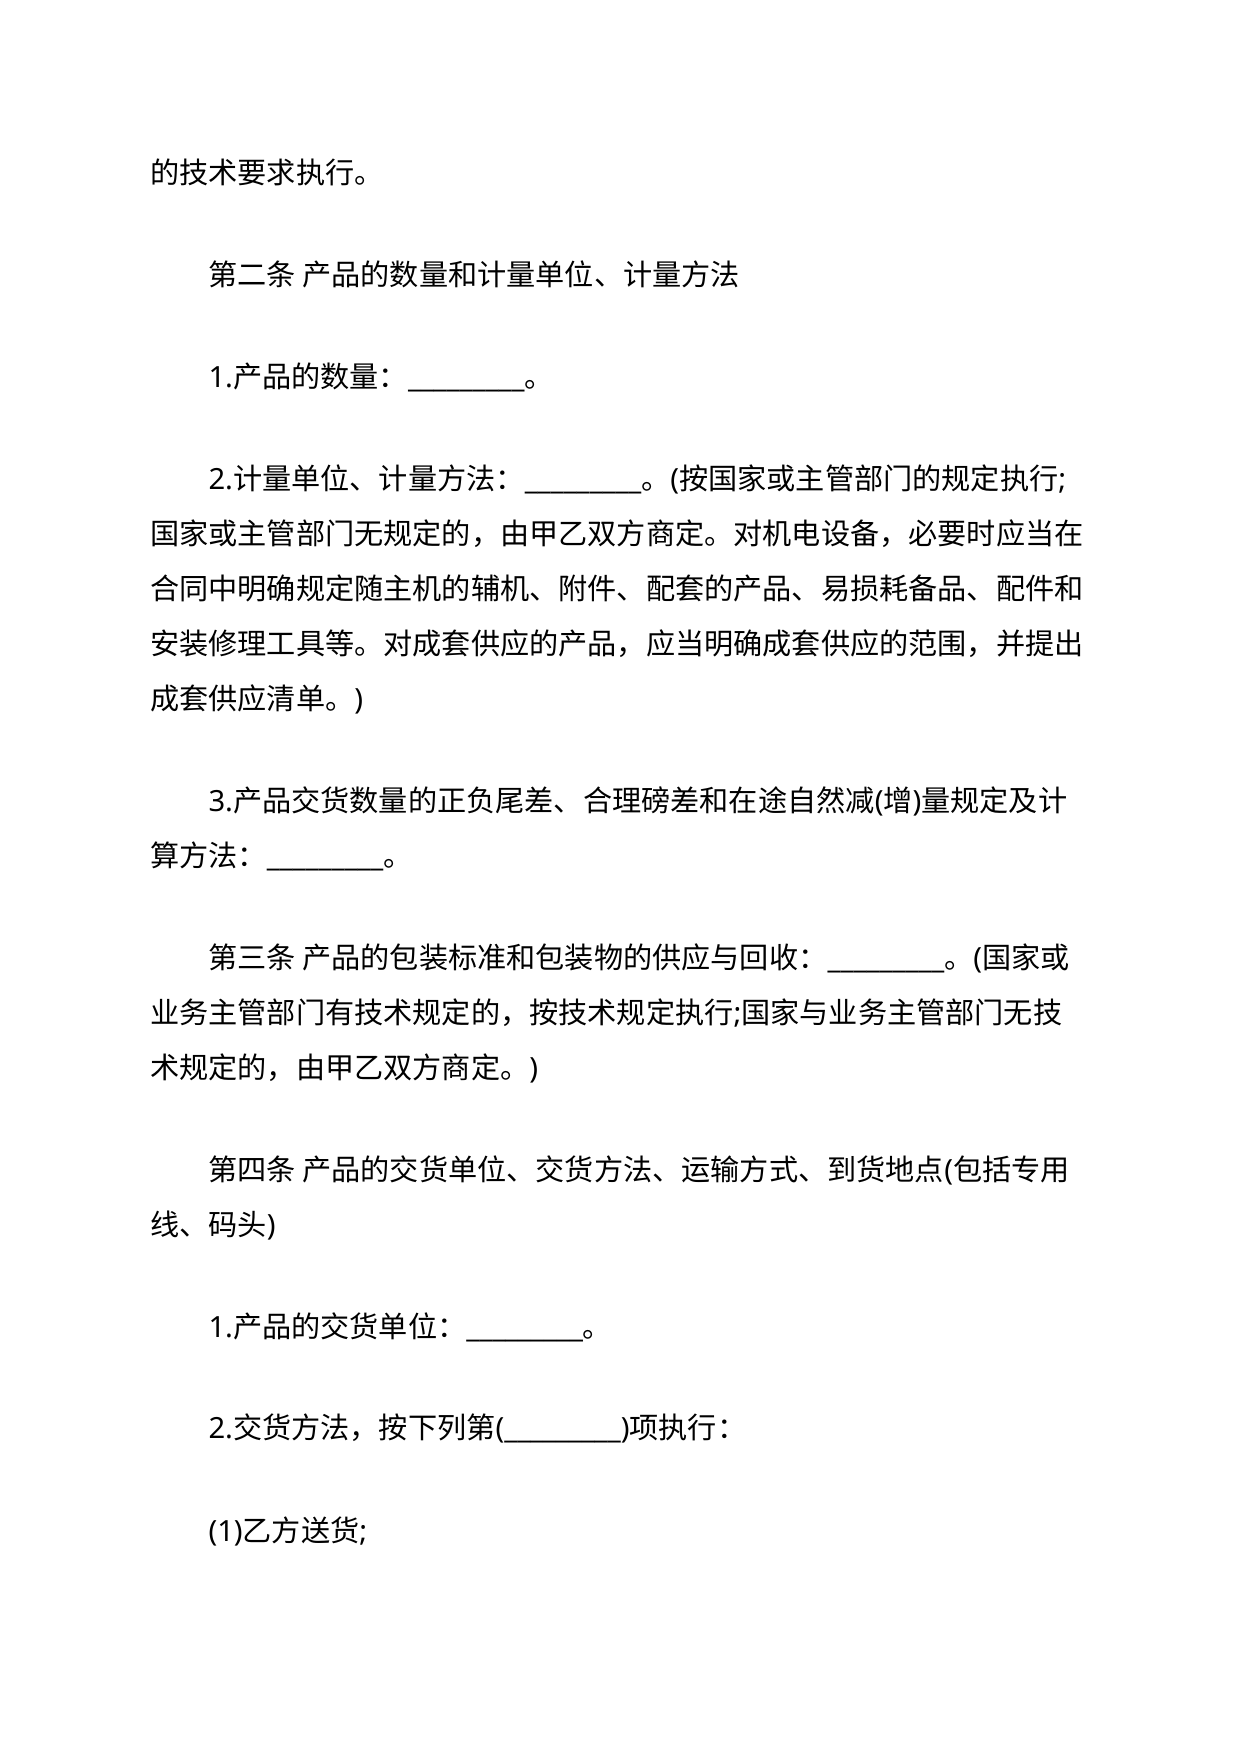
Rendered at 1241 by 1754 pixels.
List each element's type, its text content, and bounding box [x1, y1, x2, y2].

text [150, 150, 1090, 192]
text 1.产品的数量：_________。 [150, 353, 1090, 396]
text 2.计量单位、计量方法：_________。(按国家或主管部门的规定执行;国家或主管部门无规定的，由甲乙双方商定。对机电设备，必要时应当在合同中明确规定随主机的辅机、附件、配套的产品、易损耗备品、配件和安装修理工具等。对成套供应的产品，应当明确成套供应的范围，并提出成套供应清单。) [150, 456, 1090, 718]
text 2.交货方法，按下列第(_________)项执行： [150, 1405, 1090, 1447]
text 3.产品交货数量的正负尾差、合理磅差和在途自然减(增)量规定及计算方法：_________。 [150, 777, 1090, 874]
text 第二条 产品的数量和计量单位、计量方法 [150, 252, 1090, 294]
text 1.产品的交货单位：_________。 [150, 1303, 1090, 1346]
text 第四条 产品的交货单位、交货方法、运输方式、到货地点(包括专用线、码头) [150, 1146, 1090, 1243]
text (1)乙方送货; [150, 1507, 1090, 1549]
text 第三条 产品的包装标准和包装物的供应与回收：_________。(国家或业务主管部门有技术规定的，按技术规定执行;国家与业务主管部门无技术规定的，由甲乙双方商定。) [150, 934, 1090, 1087]
